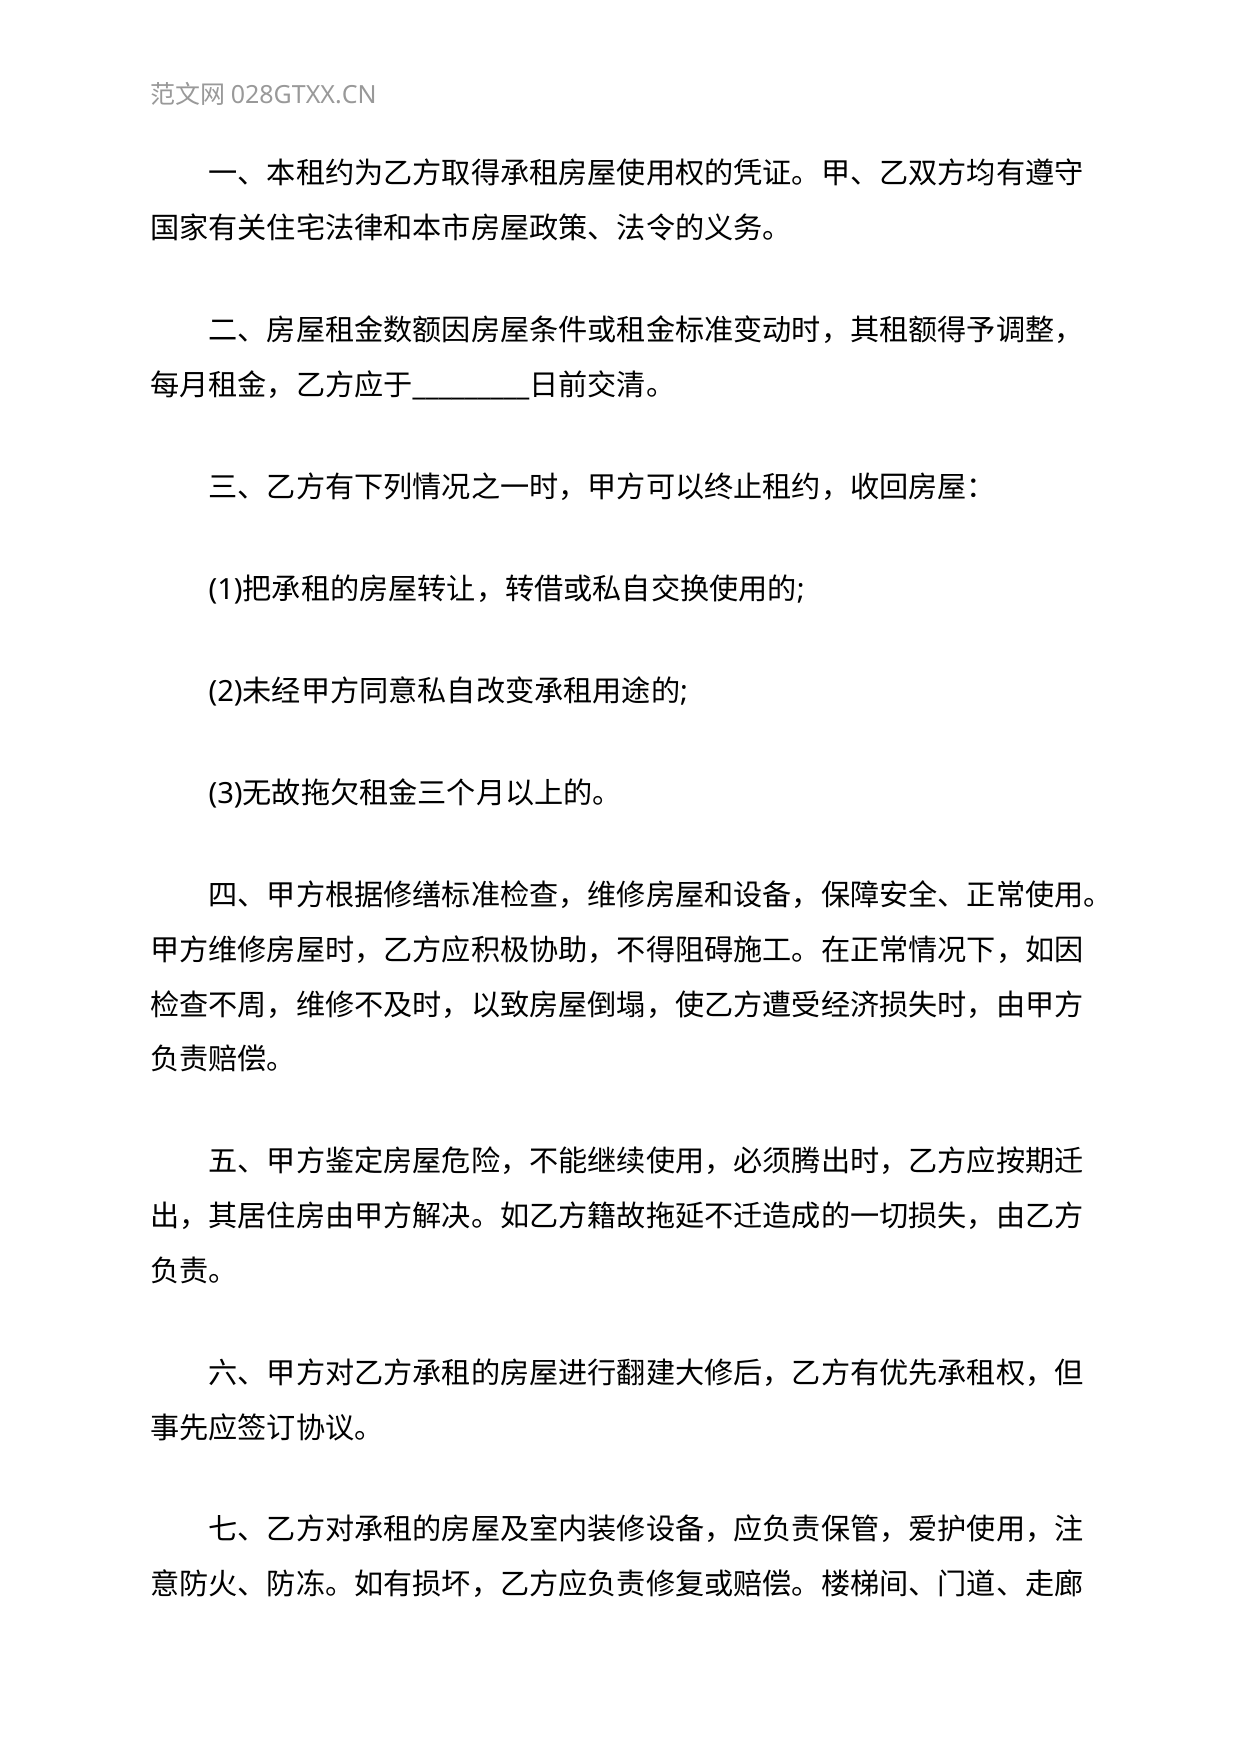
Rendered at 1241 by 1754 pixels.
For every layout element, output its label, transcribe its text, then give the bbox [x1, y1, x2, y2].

text 一、本租约为乙方取得承租房屋使用权的凭证。甲、乙双方均有遵守国家有关住宅法律和本市房屋政策、法令的义务。 [150, 150, 1090, 247]
text 二、房屋租金数额因房屋条件或租金标准变动时，其租额得予调整，每月租金，乙方应于_________日前交清。 [150, 307, 1090, 404]
text 三、乙方有下列情况之一时，甲方可以终止租约，收回房屋： [150, 463, 1090, 506]
text (3)无故拖欠租金三个月以上的。 [150, 769, 1090, 812]
text 五、甲方鉴定房屋危险，不能继续使用，必须腾出时，乙方应按期迁出，其居住房由甲方解决。如乙方籍故拖延不迁造成的一切损失，由乙方负责。 [150, 1138, 1090, 1290]
text 四、甲方根据修缮标准检查，维修房屋和设备，保障安全、正常使用。甲方维修房屋时，乙方应积极协助，不得阻碍施工。在正常情况下，如因检查不周，维修不及时，以致房屋倒塌，使乙方遭受经济损失时，由甲方负责赔偿。 [150, 871, 1090, 1078]
text (2)未经甲方同意私自改变承租用途的; [150, 667, 1090, 710]
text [150, 1506, 1090, 1603]
text (1)把承租的房屋转让，转借或私自交换使用的; [150, 565, 1090, 608]
text 六、甲方对乙方承租的房屋进行翻建大修后，乙方有优先承租权，但事先应签订协议。 [150, 1349, 1090, 1446]
